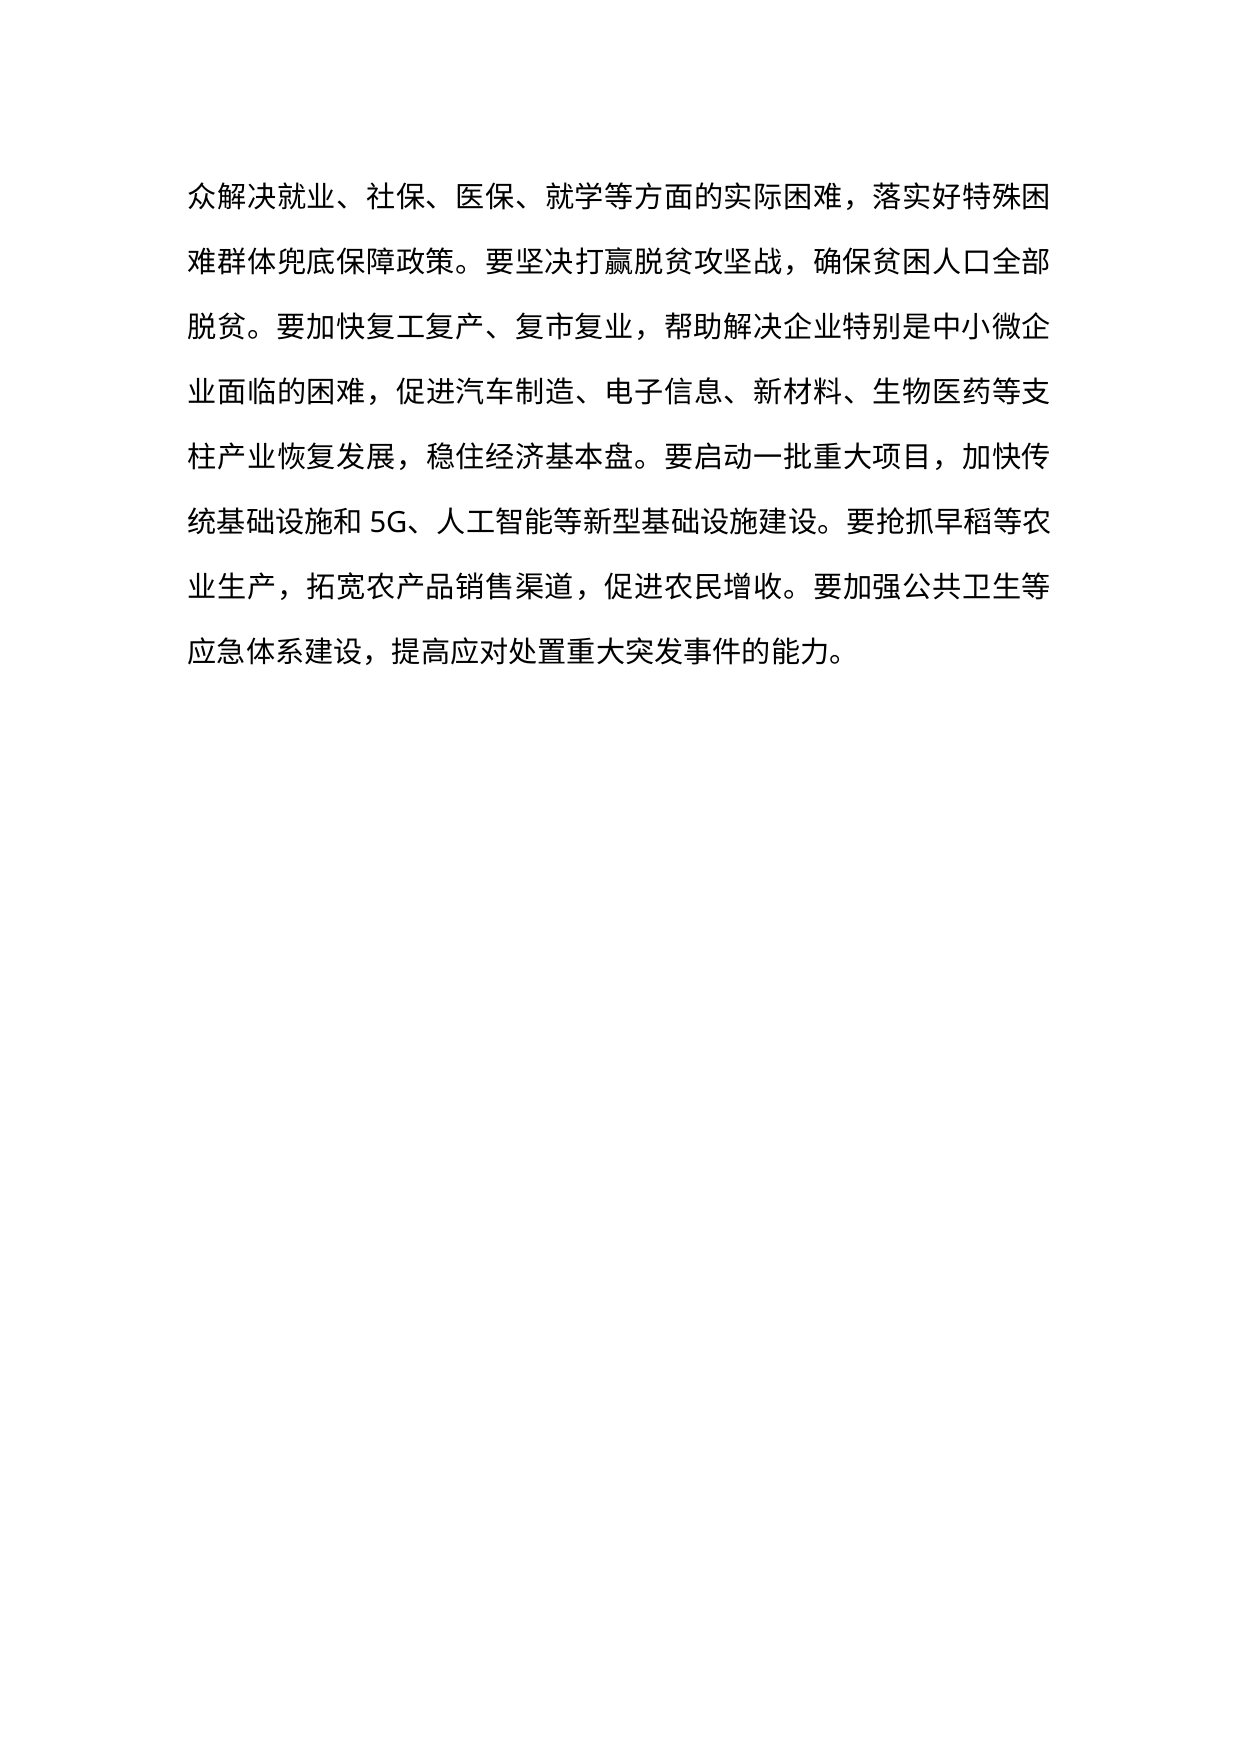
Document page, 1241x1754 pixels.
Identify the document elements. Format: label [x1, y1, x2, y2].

text [187, 162, 1053, 682]
